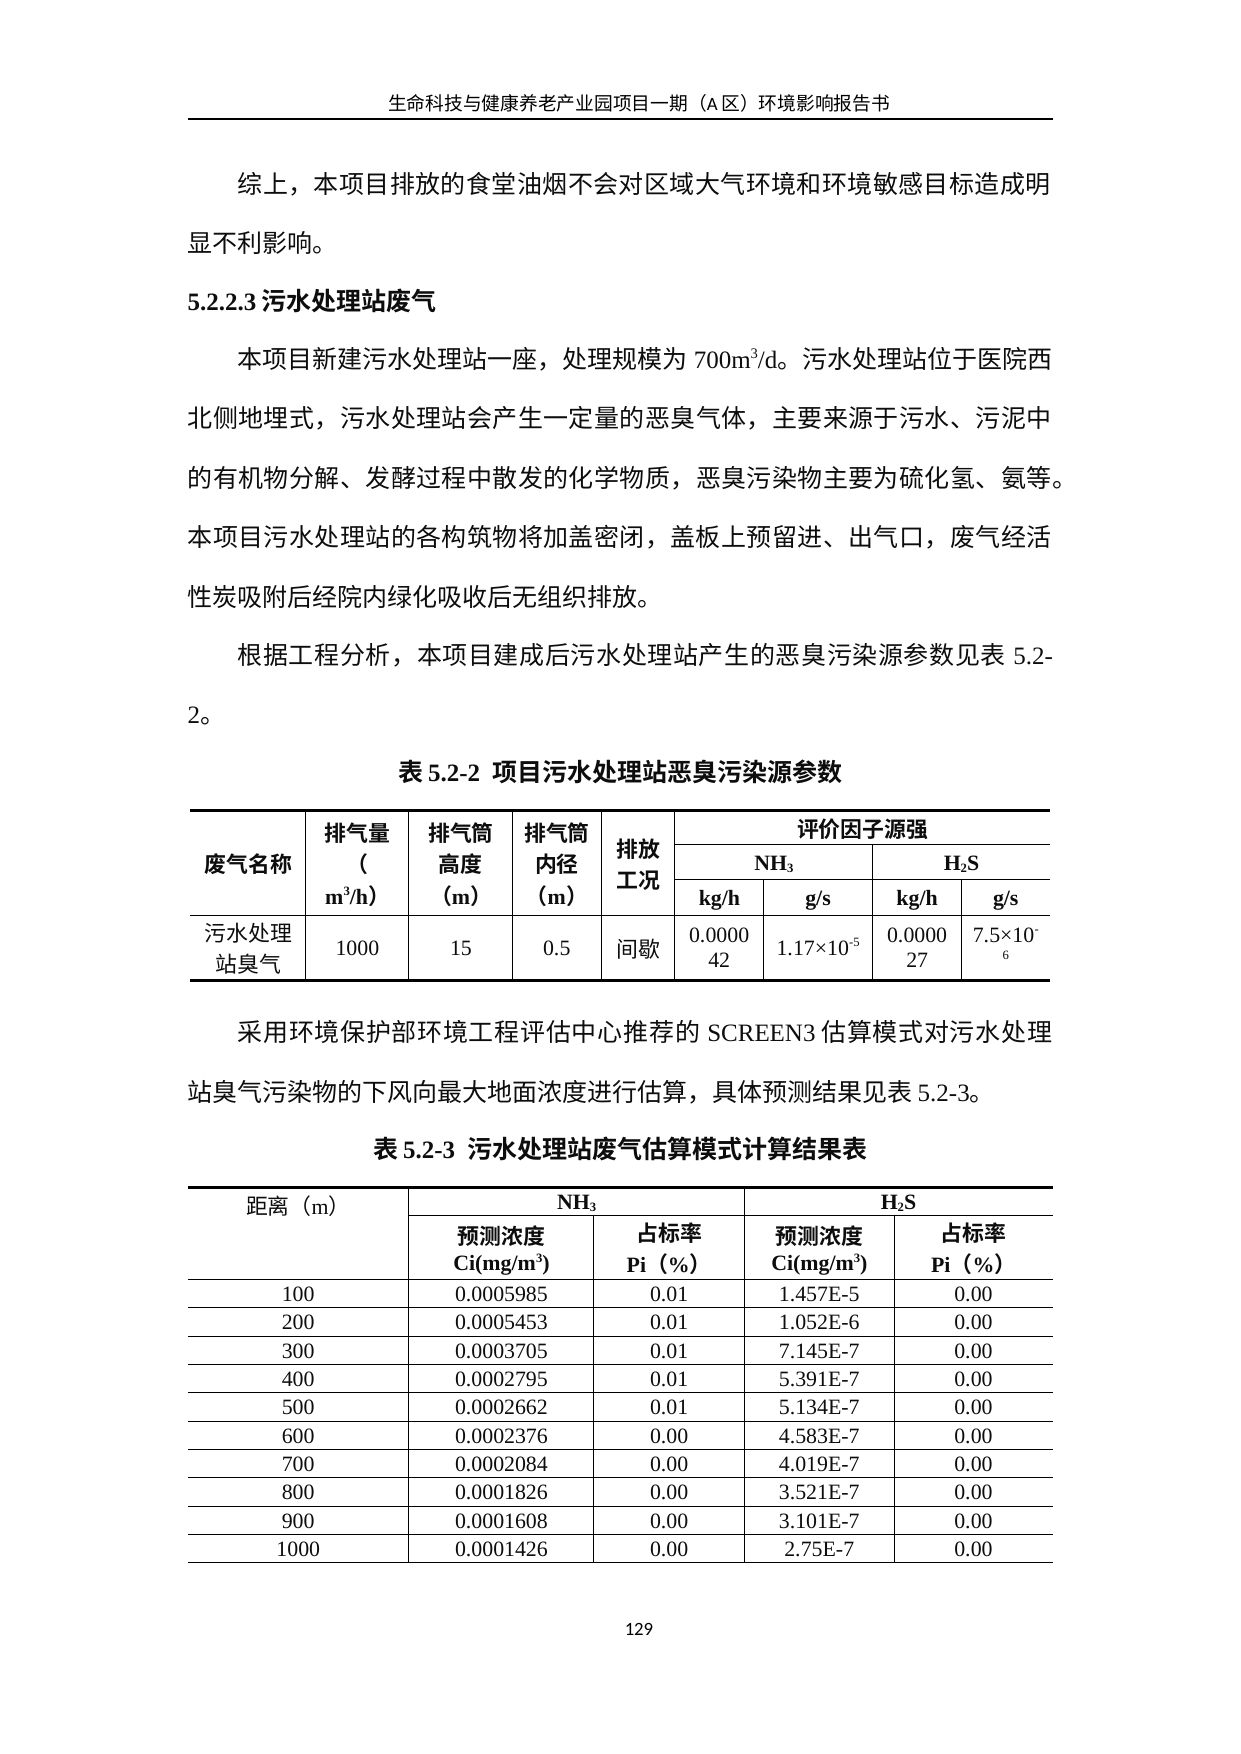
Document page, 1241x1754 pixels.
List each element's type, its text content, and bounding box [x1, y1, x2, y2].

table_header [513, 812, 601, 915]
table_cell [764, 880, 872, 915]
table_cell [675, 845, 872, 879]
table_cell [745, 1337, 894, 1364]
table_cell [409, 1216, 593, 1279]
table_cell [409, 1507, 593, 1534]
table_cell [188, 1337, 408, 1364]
text 表5.2-3 污水处理站废气估算模式计算结果表 [187, 1128, 1053, 1168]
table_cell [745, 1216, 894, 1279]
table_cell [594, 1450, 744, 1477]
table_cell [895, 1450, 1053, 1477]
text 本项目新建污水处理站一座，处理规模为700m3/d。污水处理站位于医院西北侧地埋式，污水处理站会产生一定量的恶臭气体，主要来源于污水、污泥中的有机物分解、发酵过程中散发的化学物质，恶臭污染物主要为硫化氢、氨等。本项目污水处理站的各构筑物将加盖密闭，盖板上预留进、出气口，废气经活性炭吸附后经院内绿化吸收后无组织排放。 [187, 338, 1053, 615]
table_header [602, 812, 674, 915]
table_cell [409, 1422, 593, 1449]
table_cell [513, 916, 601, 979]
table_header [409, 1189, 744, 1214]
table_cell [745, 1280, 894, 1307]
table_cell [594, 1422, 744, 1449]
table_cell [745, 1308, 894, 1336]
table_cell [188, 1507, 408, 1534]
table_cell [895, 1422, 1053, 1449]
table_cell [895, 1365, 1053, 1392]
text 采用环境保护部环境工程评估中心推荐的SCREEN3估算模式对污水处理站臭气污染物的下风向最大地面浓度进行估算，具体预测结果见表5.2-3。 [187, 1011, 1053, 1110]
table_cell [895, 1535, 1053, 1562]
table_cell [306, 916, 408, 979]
text 综上，本项目排放的食堂油烟不会对区域大气环境和环境敏感目标造成明显不利影响。 [187, 163, 1053, 262]
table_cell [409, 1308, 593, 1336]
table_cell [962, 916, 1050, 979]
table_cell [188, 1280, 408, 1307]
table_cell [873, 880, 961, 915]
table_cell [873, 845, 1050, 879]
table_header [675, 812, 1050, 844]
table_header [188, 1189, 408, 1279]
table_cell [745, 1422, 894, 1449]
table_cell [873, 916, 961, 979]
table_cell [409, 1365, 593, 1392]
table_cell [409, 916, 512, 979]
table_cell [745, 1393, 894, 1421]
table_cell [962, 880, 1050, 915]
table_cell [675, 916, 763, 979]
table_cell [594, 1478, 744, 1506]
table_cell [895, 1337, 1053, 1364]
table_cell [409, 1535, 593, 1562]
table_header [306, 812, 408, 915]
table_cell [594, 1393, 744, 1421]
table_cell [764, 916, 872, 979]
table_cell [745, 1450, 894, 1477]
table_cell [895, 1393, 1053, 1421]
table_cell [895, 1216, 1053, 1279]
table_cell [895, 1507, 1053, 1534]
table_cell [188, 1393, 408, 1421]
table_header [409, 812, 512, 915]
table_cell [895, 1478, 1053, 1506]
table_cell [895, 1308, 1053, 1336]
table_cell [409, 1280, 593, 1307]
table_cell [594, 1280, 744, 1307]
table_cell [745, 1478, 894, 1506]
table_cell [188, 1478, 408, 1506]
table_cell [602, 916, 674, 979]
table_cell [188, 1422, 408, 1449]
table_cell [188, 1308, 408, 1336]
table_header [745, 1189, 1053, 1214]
text 表5.2-2 项目污水处理站恶臭污染源参数 [187, 751, 1053, 790]
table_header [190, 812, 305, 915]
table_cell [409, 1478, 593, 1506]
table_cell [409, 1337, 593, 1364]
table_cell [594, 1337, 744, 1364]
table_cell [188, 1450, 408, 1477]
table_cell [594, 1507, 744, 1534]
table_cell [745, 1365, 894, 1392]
subtitle 5.2.2.3污水处理站废气 [187, 280, 1053, 319]
text 根据工程分析，本项目建成后污水处理站产生的恶臭污染源参数见表5.2-2。 [187, 633, 1053, 733]
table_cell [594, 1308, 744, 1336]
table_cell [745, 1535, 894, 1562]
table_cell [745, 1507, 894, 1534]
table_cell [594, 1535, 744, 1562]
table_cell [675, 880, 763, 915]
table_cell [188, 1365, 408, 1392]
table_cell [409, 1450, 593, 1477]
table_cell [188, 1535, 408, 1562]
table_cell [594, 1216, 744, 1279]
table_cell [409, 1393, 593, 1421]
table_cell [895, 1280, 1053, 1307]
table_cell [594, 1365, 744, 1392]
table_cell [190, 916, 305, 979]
